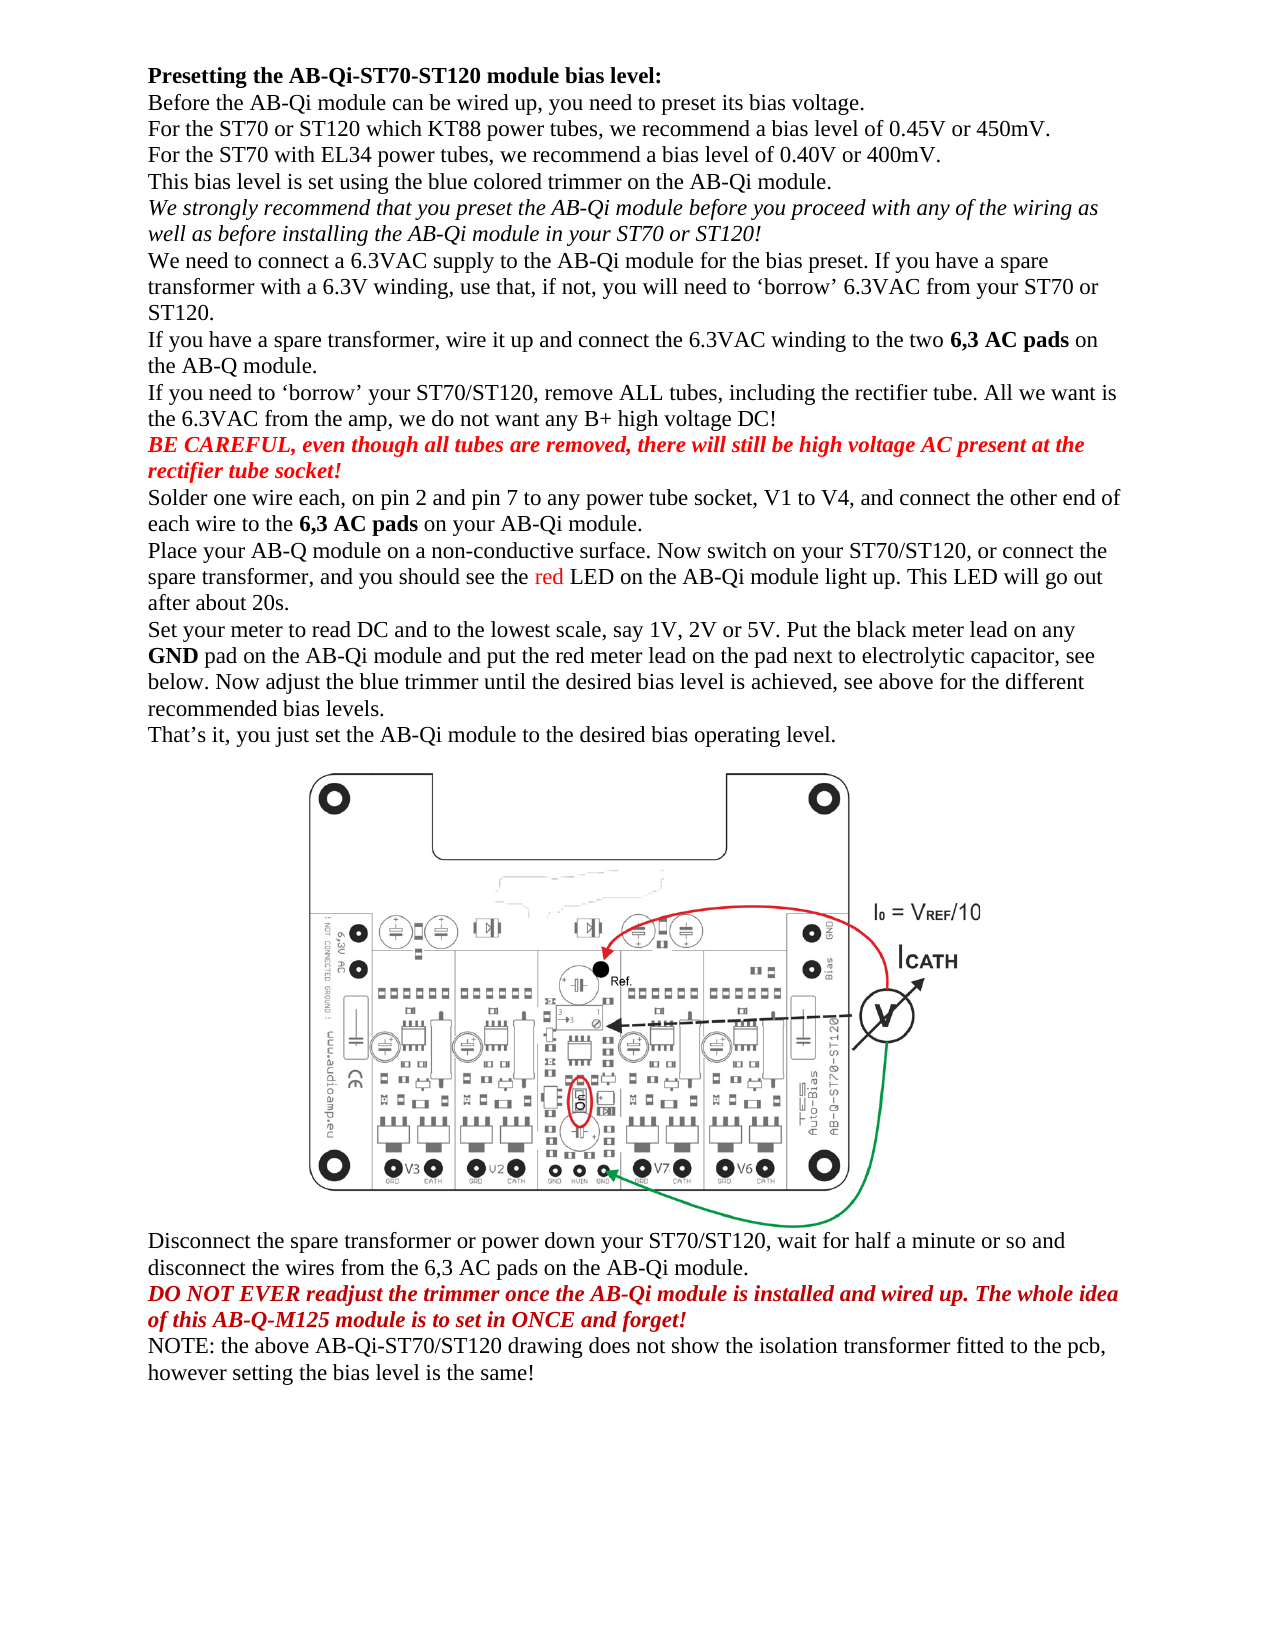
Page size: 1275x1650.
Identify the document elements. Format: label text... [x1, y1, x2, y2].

text We need to connect a 6.3VAC supply to the AB-Qi module for the bias preset. If you have a spare transformer with a 6.3V winding, use that, if not, you will need to ‘borrow’ 6.3VAC from your ST70 or ST120. [148, 247, 1127, 326]
text Disconnect the spare transformer or power down your ST70/ST120, wait for half a minute or so and disconnect the wires from the 6,3 AC pads on the AB-Qi module. [148, 1227, 1127, 1280]
text DO NOT EVER readjust the trimmer once the AB-Qi module is installed and wired up. The whole idea of this AB-Q-M125 module is to set in ONCE and forget! [148, 1280, 1127, 1333]
text If you need to ‘borrow’ your ST70/ST120, remove ALL tubes, including the rectifier tube. All we want is the 6.3VAC from the amp, we do not want any B+ high voltage DC! [148, 378, 1127, 431]
text This bias level is set using the blue colored trimmer on the AB-Qi module. [148, 168, 1127, 194]
text Presetting the AB-Qi-ST70-ST120 module bias level: [148, 62, 1127, 89]
text Set your meter to read DC and to the lowest scale, say 1V, 2V or 5V. Put the black meter lead on any GND pad on the AB-Qi module and put the red meter lead on the pad next to electrolytic capacitor, see below. Now adjust the blue trimmer until the desired bias level is achieved, see above for the different recommended bias levels. [148, 616, 1127, 721]
text For the ST70 with EL34 power tubes, we recommend a bias level of 0.40V or 400mV. [148, 141, 1127, 168]
text Solder one wire each, on pin 2 and pin 7 to any power tube socket, V1 to V4, and connect the other end of each wire to the 6,3 AC pads on your AB-Qi module. [148, 484, 1127, 537]
text If you have a spare transformer, wire it up and connect the 6.3VAC winding to the two 6,3 AC pads on the AB-Q module. [148, 326, 1127, 378]
text BE CAREFUL, even though all tubes are removed, there will still be high voltage AC present at the rectifier tube socket! [148, 431, 1127, 484]
text Before the AB-Qi module can be wired up, you need to preset its bias voltage. [148, 89, 1127, 115]
text We strongly recommend that you preset the AB-Qi module before you proceed with any of the wiring as well as before installing the AB-Qi module in your ST70 or ST120! [148, 194, 1127, 247]
text NOTE: the above AB-Qi-ST70/ST120 drawing does not show the isolation transformer fitted to the pcb, however setting the bias level is the same! [148, 1333, 1127, 1385]
text For the ST70 or ST120 which KT88 power tubes, we recommend a bias level of 0.45V or 450mV. [148, 115, 1127, 141]
text Place your AB-Q module on a non-conductive surface. Now switch on your ST70/ST120, or connect the spare transformer, and you should see the red LED on the AB-Qi module light up. This LED will go out after about 20s. [148, 537, 1127, 616]
picture [297, 773, 981, 1228]
text That’s it, you just set the AB-Qi module to the desired bias operating level. [148, 721, 1127, 747]
